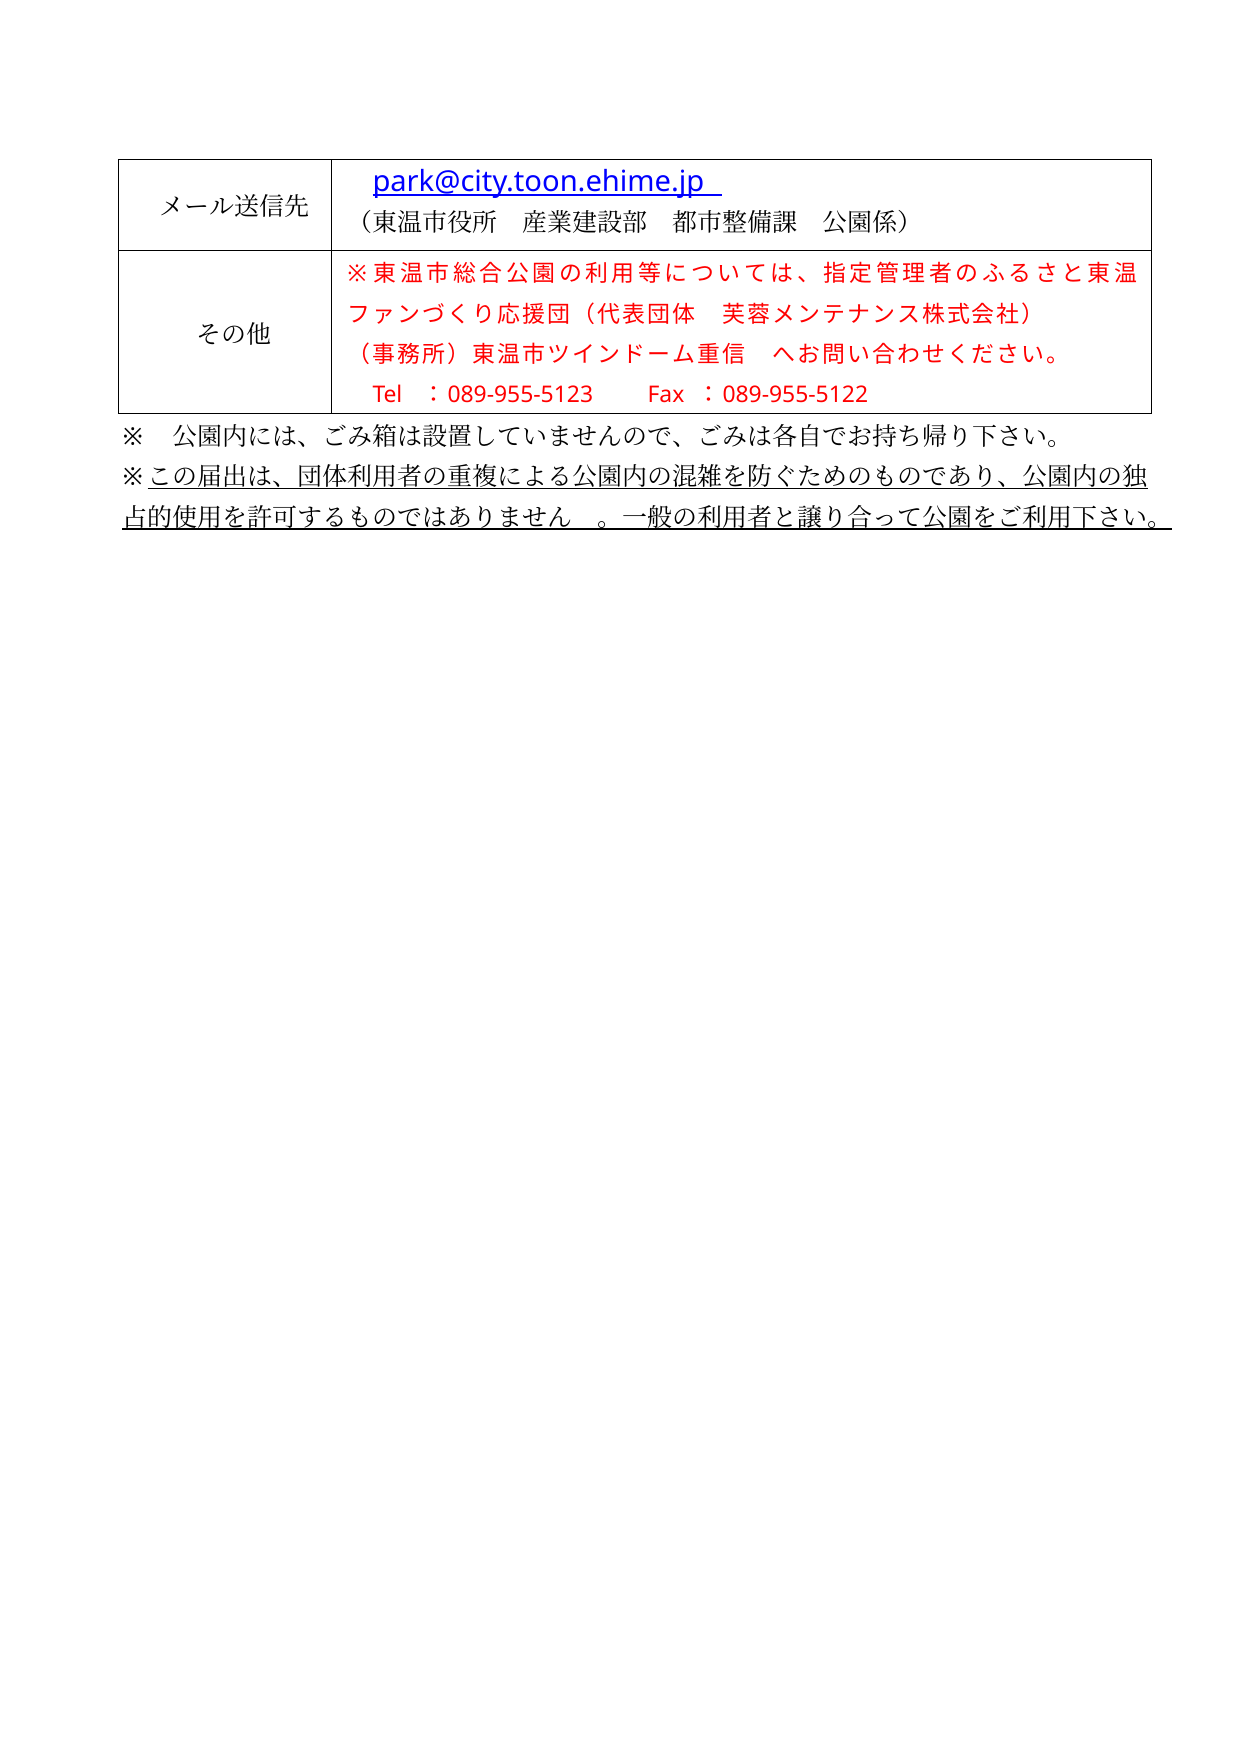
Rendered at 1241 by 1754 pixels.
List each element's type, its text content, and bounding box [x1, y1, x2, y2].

table_cell メール送信先 [119, 160, 331, 250]
table_cell その他 [119, 251, 331, 413]
text ※この届出は、団体利用者の重複による公園内の混雑を防ぐためのものであり、公園内の独占的使用を許可するものではありません。一般の利用者と譲り合って公園をご利用下さい。 [122, 454, 1147, 528]
table_cell ※東温市総合公園の利用等については、指定管理者のふるさと東温ファンづくり応援団（代表団体 芙蓉メンテナンス株式会社） （事務所）東温市ツインドーム重信 へお問い合わせください。 Tel：089-955-5123 Fax：089-955-5122 [332, 251, 1151, 413]
text ※ 公園内には、ごみ箱は設置していませんので、ごみは各自でお持ち帰り下さい。 [122, 414, 1147, 454]
table_cell park@city.toon.ehime.jp （東温市役所 産業建設部 都市整備課 公園係） [332, 160, 1151, 250]
